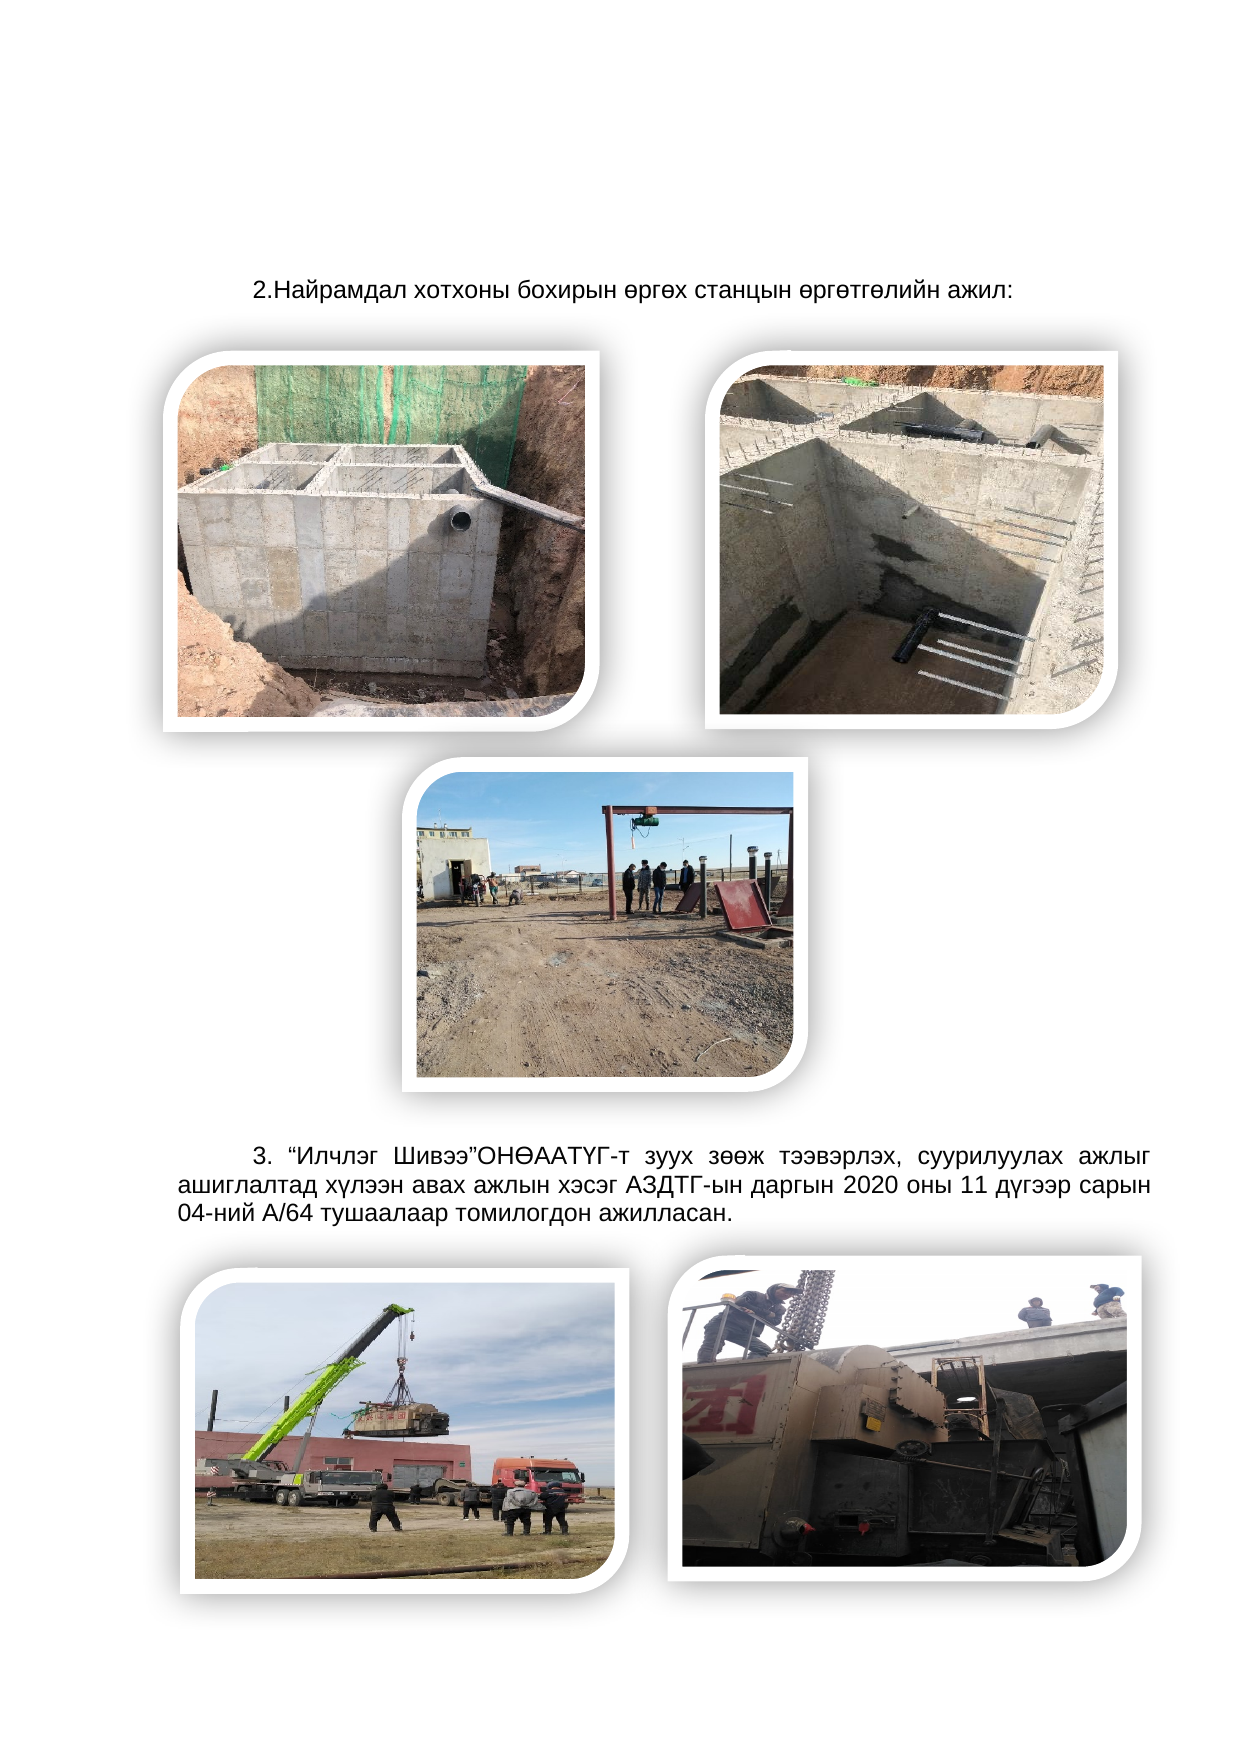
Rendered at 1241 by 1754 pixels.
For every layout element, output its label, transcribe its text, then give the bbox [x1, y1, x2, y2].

text 3. “Илчлэг Шивээ”ОНӨААТҮГ-т зуух зөөж тээвэрлэх, суурилуулах ажлыг ашиглалтад хүлээн авах ажлын хэсэг АЗДТГ-ын даргын 2020 оны 11 дүгээр сарын 04-ний А/64 тушаалаар томилогдон ажилласан. [177, 1141, 1152, 1227]
text 2.Найрамдал хотхоны бохирын өргөх станцын өргөтгөлийн ажил: [177, 275, 1152, 304]
picture [720, 366, 1103, 714]
picture [683, 1271, 1126, 1566]
picture [178, 366, 585, 717]
picture [195, 1283, 614, 1579]
picture [417, 772, 793, 1077]
